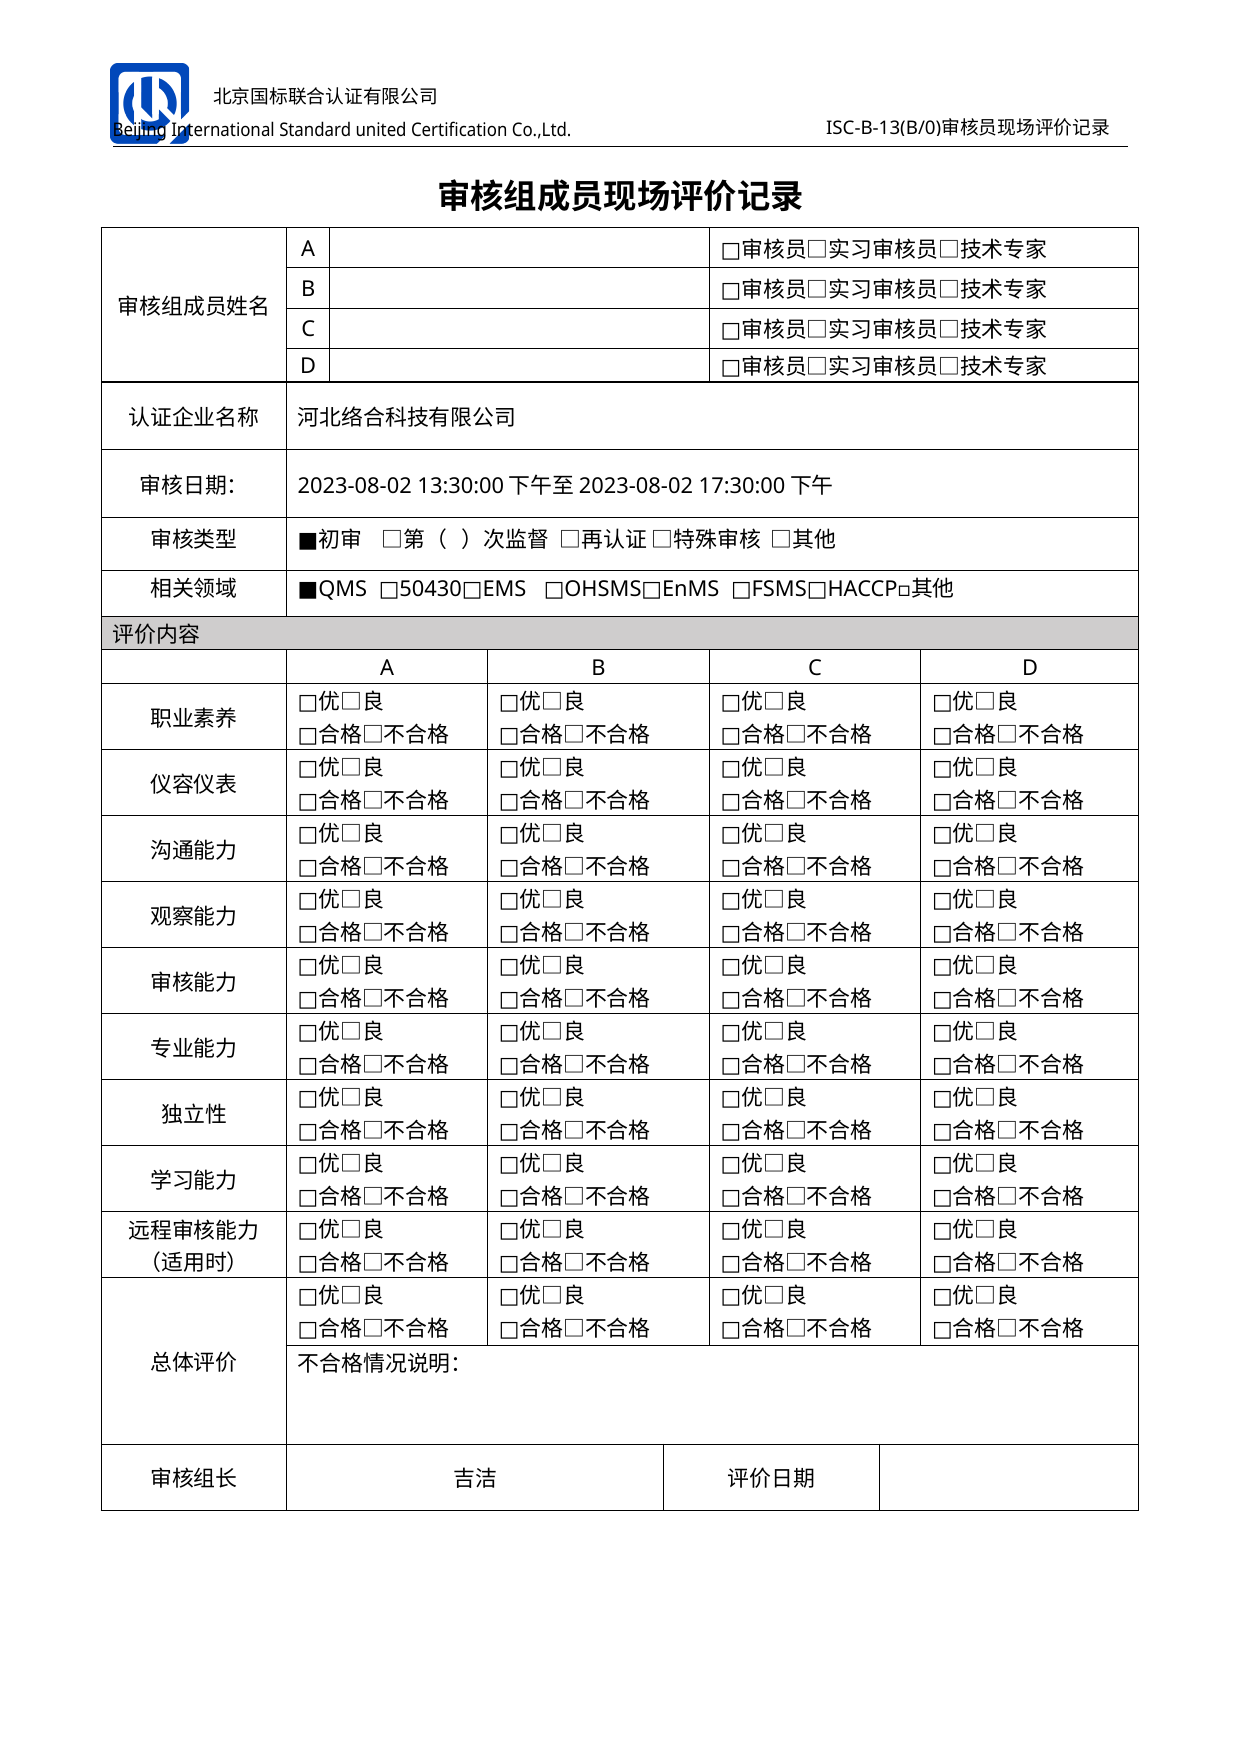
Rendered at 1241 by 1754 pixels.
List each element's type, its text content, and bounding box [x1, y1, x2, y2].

table_cell □优□良 □合格□不合格 [287, 1014, 487, 1079]
table_header 审核组成员姓名 [102, 228, 286, 381]
table_cell B [287, 268, 329, 308]
table_cell □优□良 □合格□不合格 [488, 1278, 709, 1345]
table_cell □优□良 □合格□不合格 [921, 816, 1138, 881]
table_cell □优□良 □合格□不合格 [287, 1080, 487, 1145]
table_cell □优□良 □合格□不合格 [287, 816, 487, 881]
table_header [330, 228, 709, 267]
table_cell □优□良 □合格□不合格 [287, 1146, 487, 1211]
table_cell □审核员□实习审核员□技术专家 [710, 309, 1138, 348]
table_cell [880, 1445, 1138, 1509]
table_cell 认证企业名称 [102, 383, 286, 449]
table_cell 总体评价 [102, 1278, 286, 1443]
table_cell □优□良 □合格□不合格 [287, 750, 487, 815]
table_cell 审核日期： [102, 450, 286, 517]
table_cell □优□良 □合格□不合格 [287, 948, 487, 1013]
table_cell □优□良 □合格□不合格 [710, 816, 920, 881]
table_cell □优□良 □合格□不合格 [710, 750, 920, 815]
table_cell 沟通能力 [102, 816, 286, 881]
table_cell 仪容仪表 [102, 750, 286, 815]
table_cell 河北络合科技有限公司 [287, 383, 1138, 449]
table_cell □优□良 □合格□不合格 [488, 882, 709, 947]
table_cell □优□良 □合格□不合格 [921, 1014, 1138, 1079]
table_cell □优□良 □合格□不合格 [921, 1278, 1138, 1345]
table_cell □优□良 □合格□不合格 [710, 1080, 920, 1145]
table_cell [102, 650, 286, 683]
table_cell □优□良 □合格□不合格 [921, 948, 1138, 1013]
table_cell □优□良 □合格□不合格 [488, 1014, 709, 1079]
table_cell 吉洁 [287, 1445, 663, 1509]
table_cell □优□良 □合格□不合格 [488, 948, 709, 1013]
table_cell □审核员□实习审核员□技术专家 [710, 349, 1138, 381]
table_cell 学习能力 [102, 1146, 286, 1211]
table_cell 评价内容 [102, 617, 1138, 649]
table_cell 职业素养 [102, 684, 286, 749]
table_cell 独立性 [102, 1080, 286, 1145]
table_cell 2023-08-02 13:30:00下午至2023-08-02 17:30:00下午 [287, 450, 1138, 517]
text 审核组成员现场评价记录 [112, 162, 1128, 227]
table_header □审核员□实习审核员□技术专家 [710, 228, 1138, 267]
table_cell 审核类型 [102, 518, 286, 570]
table_cell □优□良 □合格□不合格 [287, 684, 487, 749]
table_cell C [710, 650, 920, 683]
table_cell □优□良 □合格□不合格 [710, 684, 920, 749]
table_header A [287, 228, 329, 267]
table_cell D [287, 349, 329, 381]
table_cell [330, 268, 709, 308]
table_cell □优□良 □合格□不合格 [488, 1212, 709, 1277]
table_cell D [921, 650, 1138, 683]
table_cell 审核组长 [102, 1445, 286, 1509]
picture [110, 63, 190, 144]
table_cell 观察能力 [102, 882, 286, 947]
table_cell □审核员□实习审核员□技术专家 [710, 268, 1138, 308]
table_cell ■QMS □50430□EMS □OHSMS□EnMS □FSMS□HACCP□其他 [287, 571, 1138, 616]
table_cell □优□良 □合格□不合格 [488, 750, 709, 815]
table_cell 不合格情况说明： [287, 1346, 1138, 1443]
table_cell □优□良 □合格□不合格 [287, 1278, 487, 1345]
table_cell □优□良 □合格□不合格 [488, 1146, 709, 1211]
table_cell B [488, 650, 709, 683]
table_cell 评价日期 [664, 1445, 879, 1509]
table_cell □优□良 □合格□不合格 [921, 684, 1138, 749]
table_cell □优□良 □合格□不合格 [710, 1212, 920, 1277]
table_cell □优□良 □合格□不合格 [921, 1080, 1138, 1145]
table_cell □优□良 □合格□不合格 [488, 684, 709, 749]
table_cell □优□良 □合格□不合格 [921, 882, 1138, 947]
table_cell □优□良 □合格□不合格 [488, 1080, 709, 1145]
table_cell ■初审 □第（ ）次监督 □再认证 □特殊审核 □其他 [287, 518, 1138, 570]
table_cell □优□良 □合格□不合格 [921, 1212, 1138, 1277]
table_cell C [287, 309, 329, 348]
table_cell 远程审核能力 （适用时） [102, 1212, 286, 1277]
table_cell □优□良 □合格□不合格 [287, 882, 487, 947]
table_cell A [287, 650, 487, 683]
table_cell □优□良 □合格□不合格 [710, 948, 920, 1013]
table_cell [330, 309, 709, 348]
table_cell □优□良 □合格□不合格 [488, 816, 709, 881]
table_cell □优□良 □合格□不合格 [710, 882, 920, 947]
table_cell [330, 349, 709, 381]
table_cell 审核能力 [102, 948, 286, 1013]
table_cell □优□良 □合格□不合格 [710, 1146, 920, 1211]
table_cell □优□良 □合格□不合格 [710, 1014, 920, 1079]
table_cell □优□良 □合格□不合格 [287, 1212, 487, 1277]
table_cell 专业能力 [102, 1014, 286, 1079]
table_cell 相关领域 [102, 571, 286, 616]
table_cell □优□良 □合格□不合格 [710, 1278, 920, 1345]
table_cell □优□良 □合格□不合格 [921, 750, 1138, 815]
table_cell □优□良 □合格□不合格 [921, 1146, 1138, 1211]
